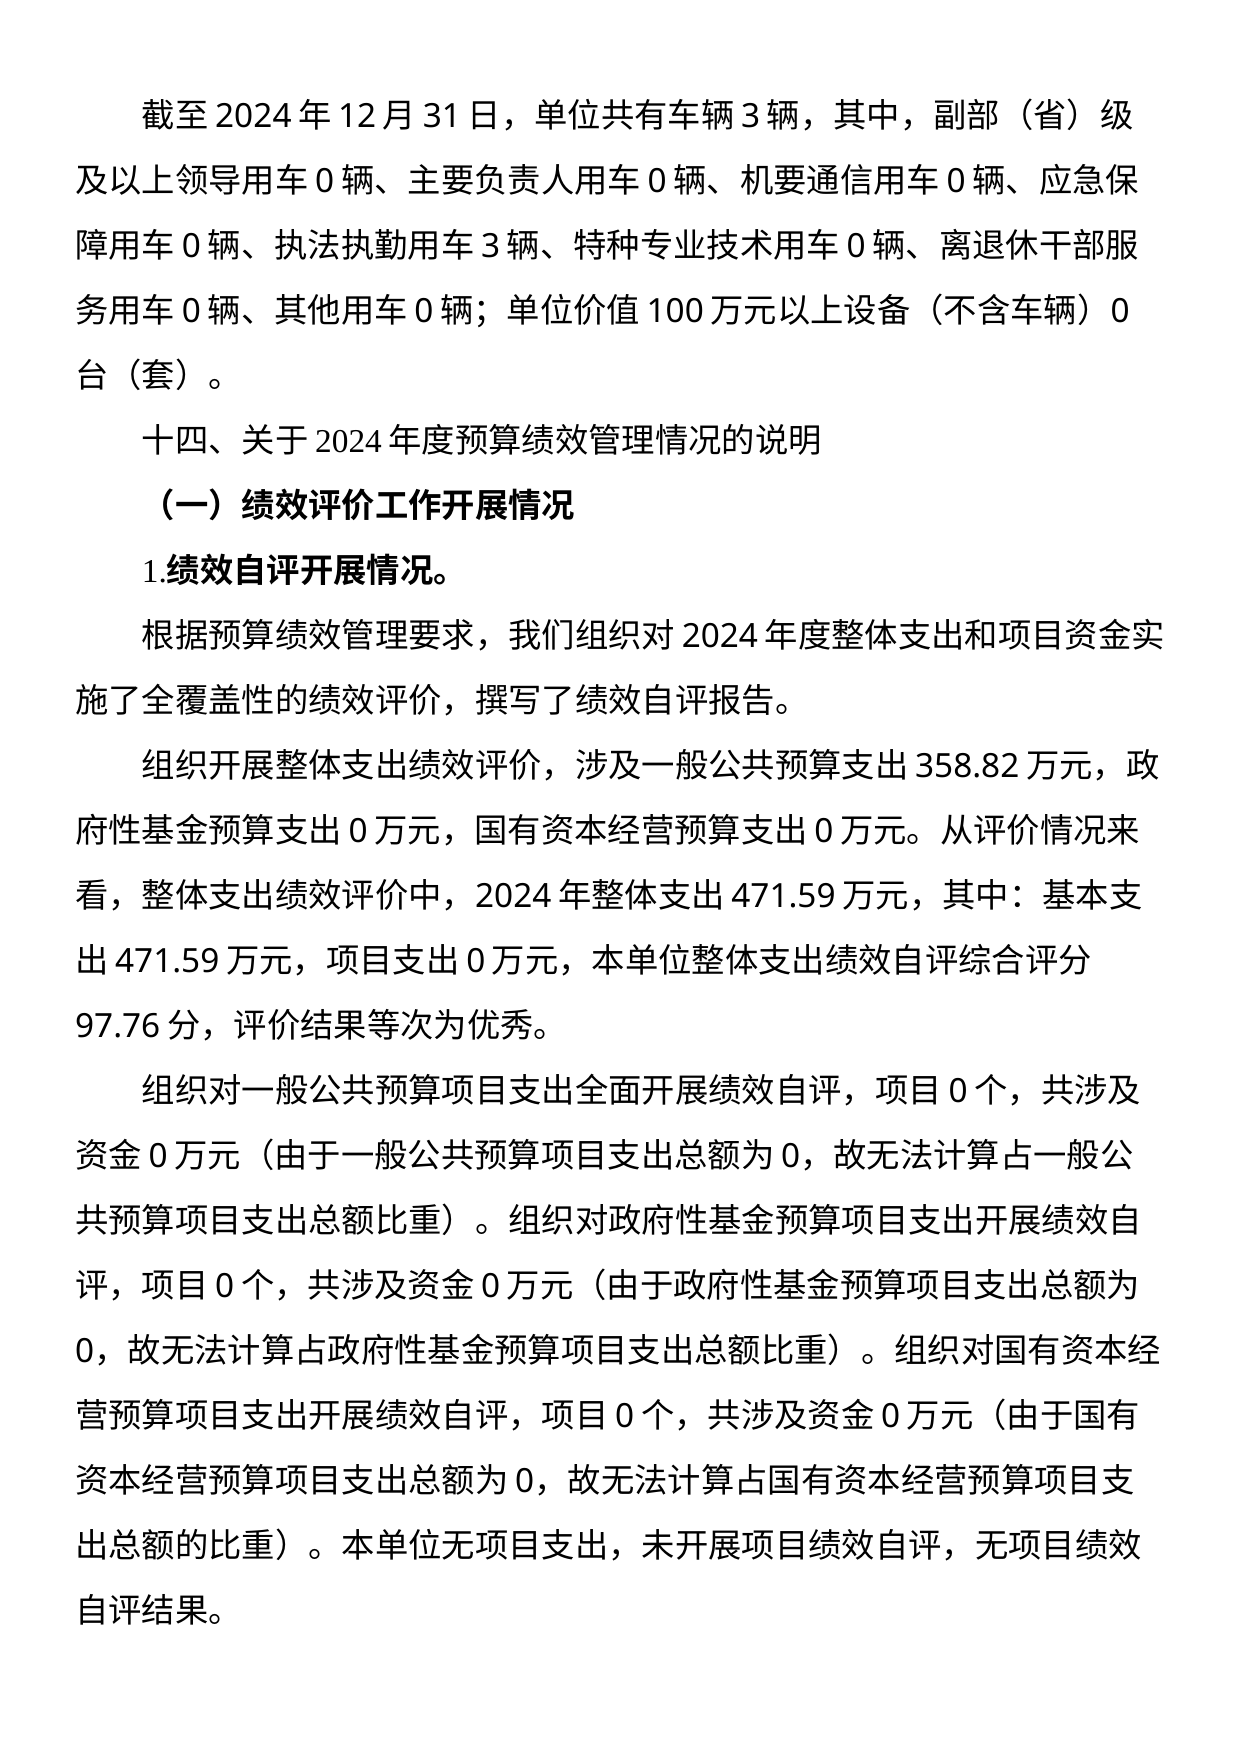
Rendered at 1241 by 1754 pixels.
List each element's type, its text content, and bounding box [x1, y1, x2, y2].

text 组织开展整体支出绩效评价，涉及一般公共预算支出358.82万元，政府性基金预算支出0万元，国有资本经营预算支出0万元。从评价情况来看，整体支出绩效评价中，2024年整体支出471.59万元，其中：基本支出471.59万元，项目支出0万元，本单位整体支出绩效自评综合评分97.76分，评价结果等次为优秀。 [75, 731, 1165, 1056]
text 十四、关于2024年度预算绩效管理情况的说明 [75, 406, 1165, 471]
text 1.绩效自评开展情况。 [75, 536, 1165, 601]
list 组织对一般公共预算项目支出全面开展绩效自评，项目0个，共涉及资金0万元（由于一般公共预算项目支出总额为0，故无法计算占一般公共预算项目支出总额比重）。组织对政府性基金预算项目支出开展绩效自评，项目0个，共涉及资金0万元（由于政府性基金预算项目支出总额为0，故无法计算占政府性基金预算项目支出总额比重）。组织对国有资本经营预算项目支出开展绩效自评，项目0个，共涉及资金0万元（由于国有资本经营预算项目支出总额为0，故无法计算占国有资本经营预算项目支出总额的比重）。本单位无项目支出，未开展项目绩效自评，无项目绩效自评结果。 [75, 1056, 1165, 1641]
text 截至2024年12月31日，单位共有车辆3辆，其中，副部（省）级及以上领导用车0辆、主要负责人用车0辆、机要通信用车0辆、应急保障用车0辆、执法执勤用车3辆、特种专业技术用车0辆、离退休干部服务用车0辆、其他用车0辆；单位价值100万元以上设备（不含车辆）0台（套）。 [75, 81, 1165, 406]
text 根据预算绩效管理要求，我们组织对2024年度整体支出和项目资金实施了全覆盖性的绩效评价，撰写了绩效自评报告。 [75, 601, 1165, 731]
text （一）绩效评价工作开展情况 [75, 471, 1165, 536]
